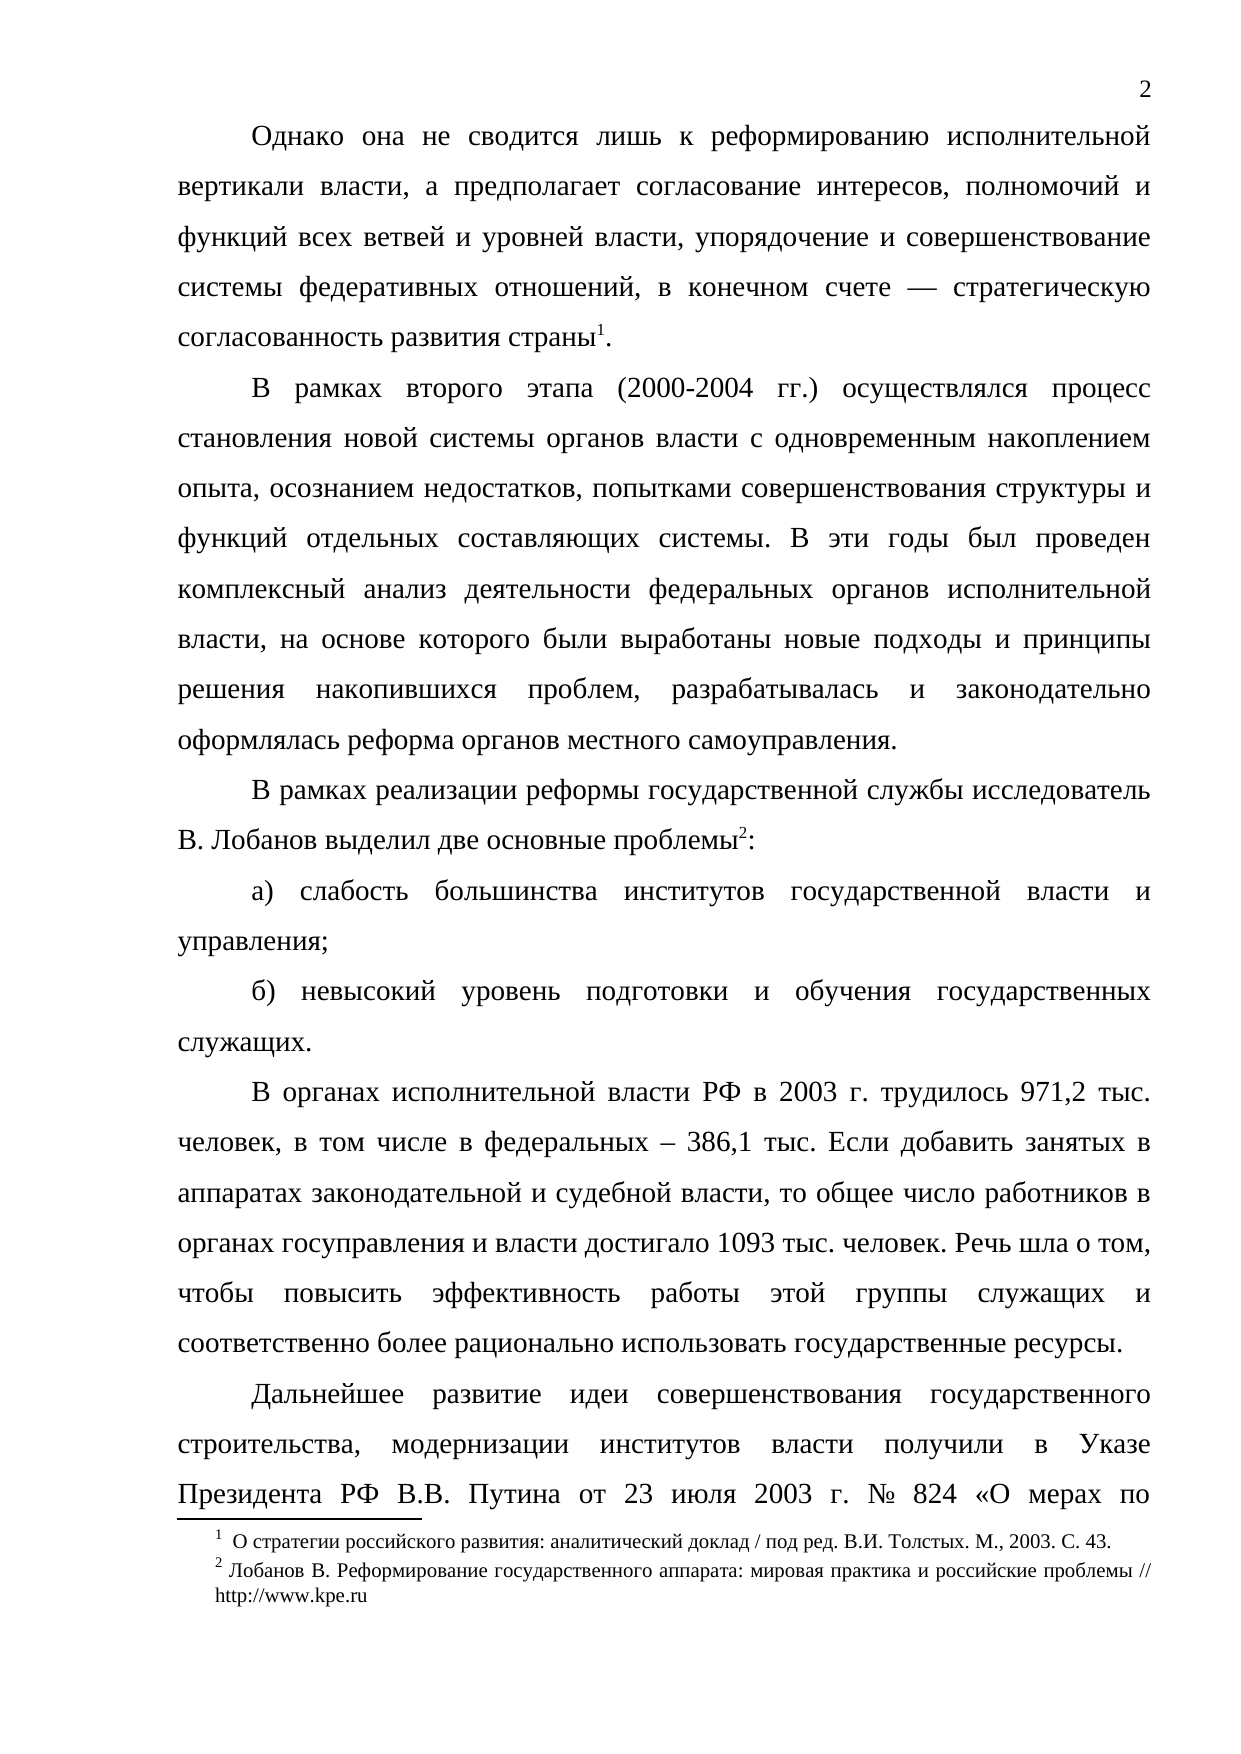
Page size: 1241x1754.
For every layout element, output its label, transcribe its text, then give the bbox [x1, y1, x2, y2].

text В рамках реализации реформы государственной службы исследователь В. Лобанов выделил две основные проблемы: [177, 772, 1152, 856]
text В органах исполнительной власти РФ в 2003 г. трудилось 971,2 тыс. человек, в том числе в федеральных – 386,1 тыс. Если добавить занятых в аппаратах законодательной и судебной власти, то общее число работников в органах госуправления и власти достигало 1093 тыс. человек. Речь шла о том, чтобы повысить эффективность работы этой группы служащих и соответственно более рационально использовать государственные ресурсы. [177, 1074, 1152, 1359]
text В рамках второго этапа (2000-2004 гг.) осуществлялся процесс становления новой системы органов власти с одновременным накоплением опыта, осознанием недостатков, попытками совершенствования структуры и функций отдельных составляющих системы. В эти годы был проведен комплексный анализ деятельности федеральных органов исполнительной власти, на основе которого были выработаны новые подходы и принципы решения накопившихся проблем, разрабатывалась и законодательно оформлялась реформа органов местного самоуправления. [177, 370, 1152, 755]
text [177, 1376, 1152, 1510]
text Однако она не сводится лишь к реформированию исполнительной вертикали власти, а предполагает согласование интересов, полномочий и функций всех ветвей и уровней власти, упорядочение и совершенствование системы федеративных отношений, в конечном счете — стратегическую согласованность развития страны. [177, 118, 1152, 353]
text а) слабость большинства институтов государственной власти и управления; [177, 873, 1152, 957]
text б) невысокий уровень подготовки и обучения государственных служащих. [177, 973, 1152, 1057]
